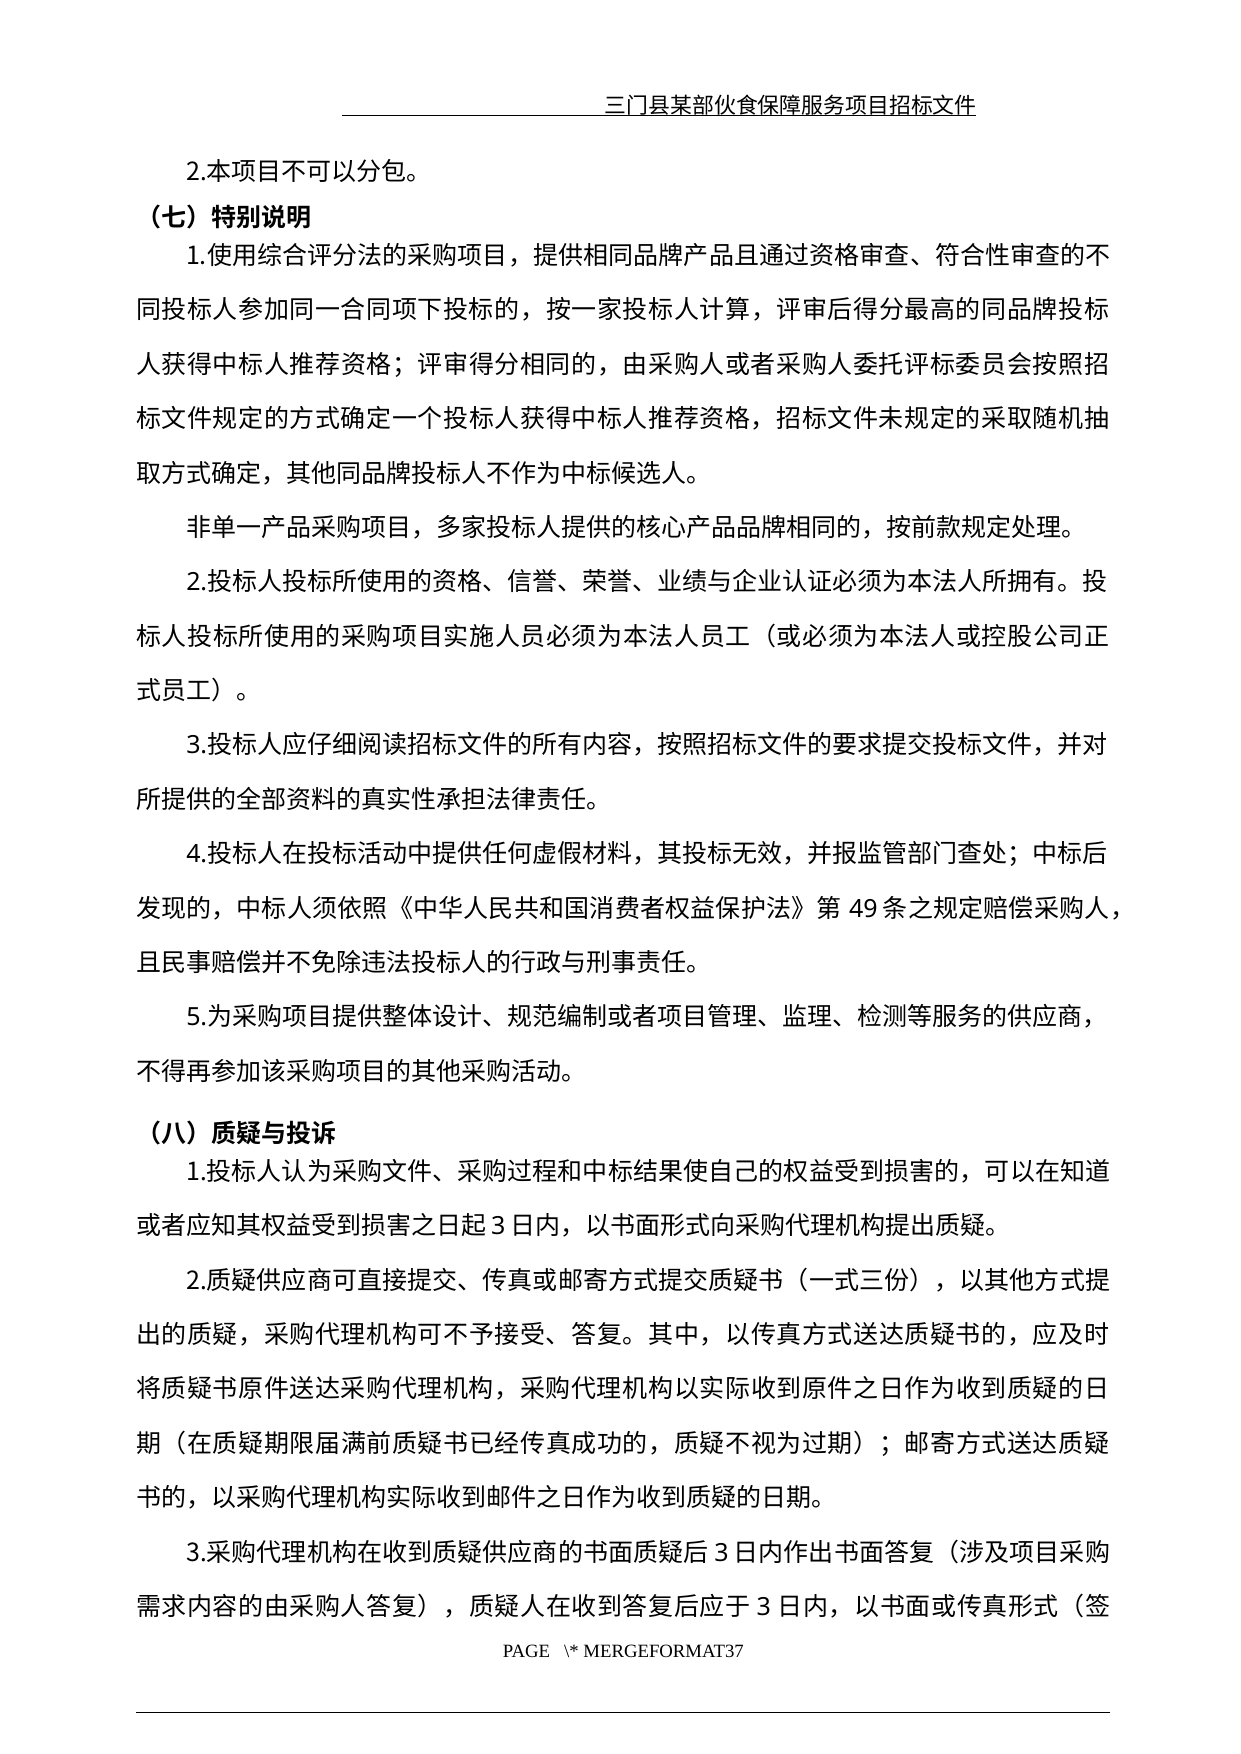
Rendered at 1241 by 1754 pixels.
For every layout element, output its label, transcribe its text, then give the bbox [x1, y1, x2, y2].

text 1.使用综合评分法的采购项目，提供相同品牌产品且通过资格审查、符合性审查的不同投标人参加同一合同项下投标的，按一家投标人计算，评审后得分最高的同品牌投标人获得中标人推荐资格；评审得分相同的，由采购人或者采购人委托评标委员会按照招标文件规定的方式确定一个投标人获得中标人推荐资格，招标文件未规定的采取随机抽取方式确定，其他同品牌投标人不作为中标候选人。 [136, 236, 1110, 489]
text 3.投标人应仔细阅读招标文件的所有内容，按照招标文件的要求提交投标文件，并对所提供的全部资料的真实性承担法律责任。 [136, 725, 1110, 816]
text 5.为采购项目提供整体设计、规范编制或者项目管理、监理、检测等服务的供应商，不得再参加该采购项目的其他采购活动。 [136, 997, 1110, 1087]
list 质疑与投诉 [136, 1106, 1110, 1151]
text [136, 1532, 1110, 1623]
text 2.质疑供应商可直接提交、传真或邮寄方式提交质疑书（一式三份），以其他方式提出的质疑，采购代理机构可不予接受、答复。其中，以传真方式送达质疑书的，应及时将质疑书原件送达采购代理机构，采购代理机构以实际收到原件之日作为收到质疑的日期（在质疑期限届满前质疑书已经传真成功的，质疑不视为过期）；邮寄方式送达质疑书的，以采购代理机构实际收到邮件之日作为收到质疑的日期。 [136, 1260, 1110, 1514]
text 1.投标人认为采购文件、采购过程和中标结果使自己的权益受到损害的，可以在知道或者应知其权益受到损害之日起3日内，以书面形式向采购代理机构提出质疑。 [136, 1151, 1110, 1242]
text 2.投标人投标所使用的资格、信誉、荣誉、业绩与企业认证必须为本法人所拥有。投标人投标所使用的采购项目实施人员必须为本法人员工（或必须为本法人或控股公司正式员工）。 [136, 562, 1110, 707]
text 4.投标人在投标活动中提供任何虚假材料，其投标无效，并报监管部门查处；中标后发现的，中标人须依照《中华人民共和国消费者权益保护法》第49条之规定赔偿采购人，且民事赔偿并不免除违法投标人的行政与刑事责任。 [136, 834, 1110, 979]
text 非单一产品采购项目，多家投标人提供的核心产品品牌相同的，按前款规定处理。 [136, 507, 1110, 544]
text 2.本项目不可以分包。 [136, 144, 1110, 190]
list 特别说明 [136, 190, 1110, 236]
